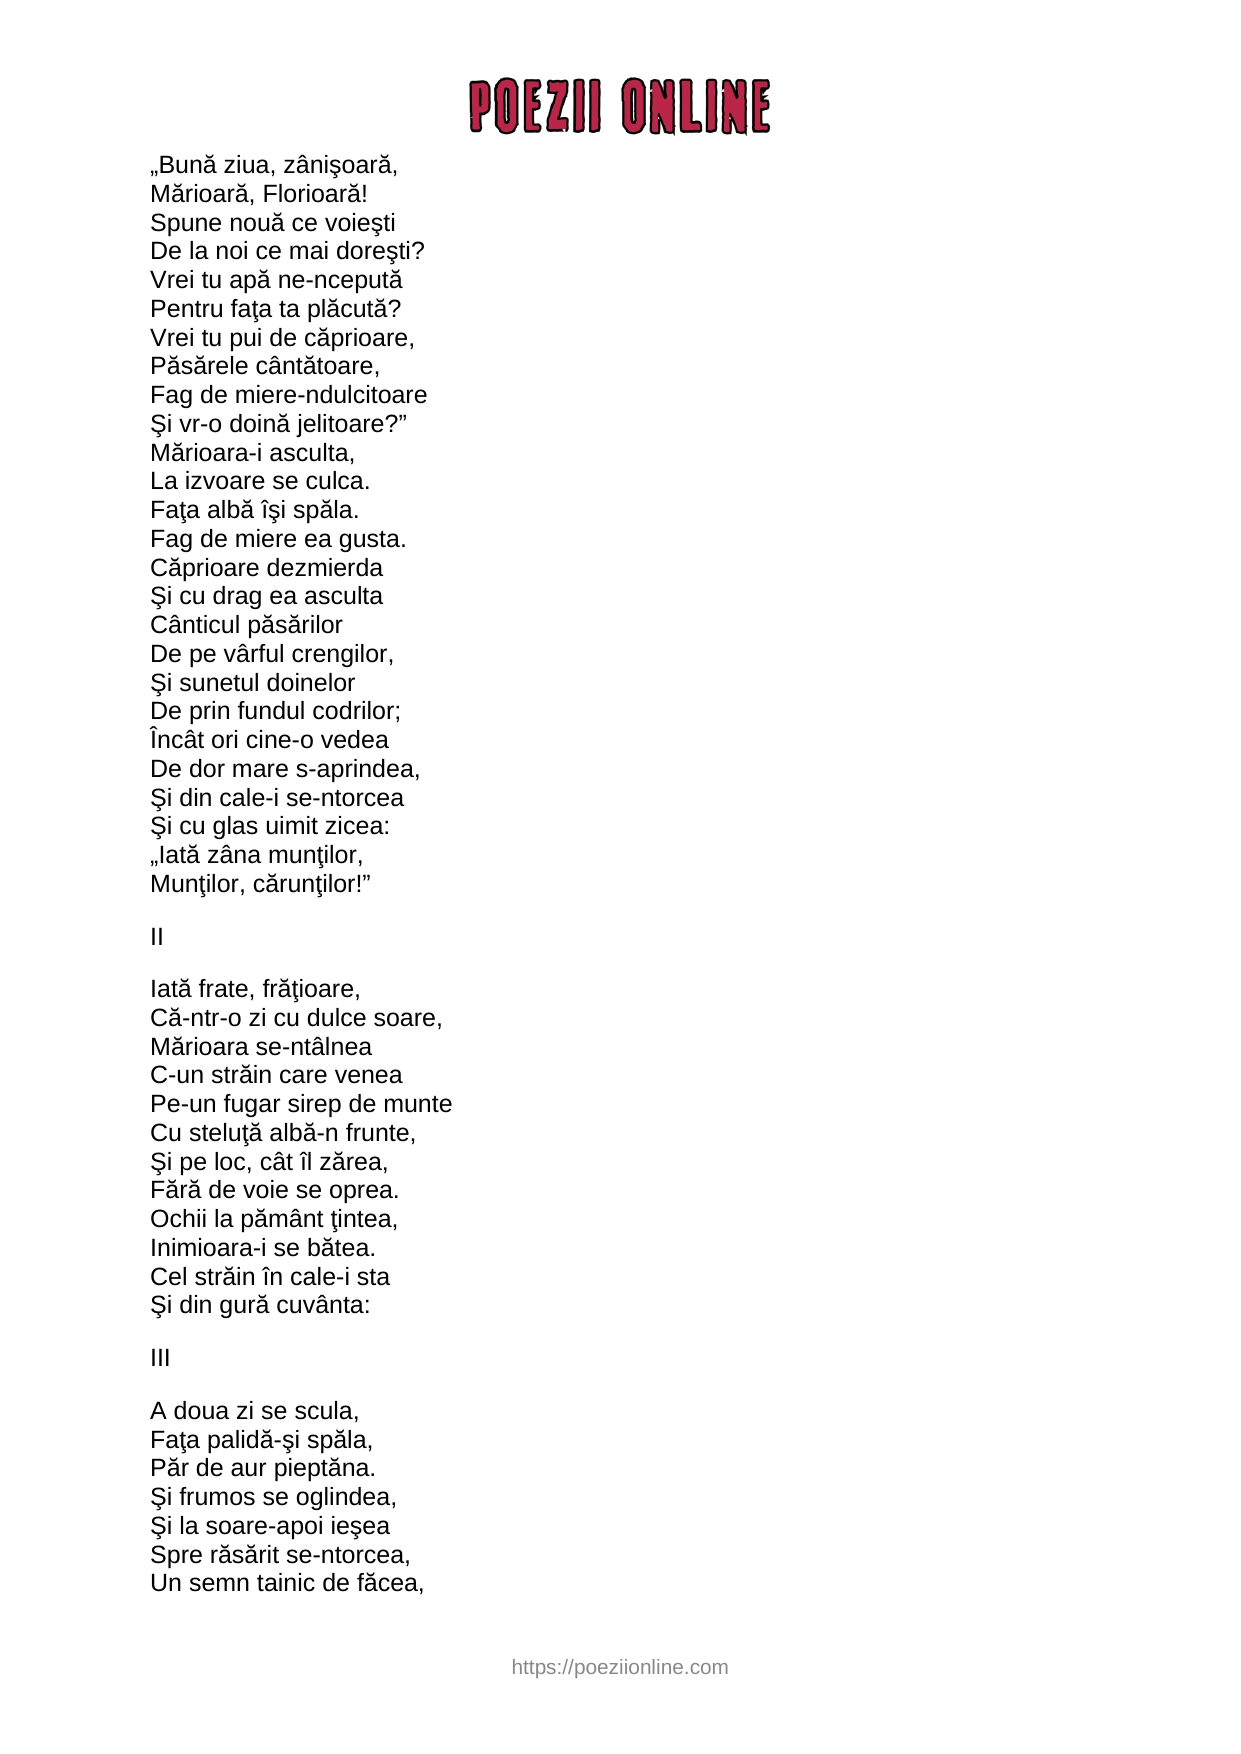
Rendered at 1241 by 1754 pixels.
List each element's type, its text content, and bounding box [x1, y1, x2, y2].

text Şi din cale-i se-ntorcea [150, 782, 1090, 811]
text Inimioara-i se bătea. [150, 1233, 1090, 1262]
text Mărioara-i asculta, [150, 437, 1090, 466]
text Un semn tainic de făcea, [150, 1568, 1090, 1597]
text Şi frumos se oglindea, [150, 1482, 1090, 1511]
text C-un străin care venea [150, 1060, 1090, 1089]
text La izvoare se culca. [150, 466, 1090, 495]
text Pe-un fugar sirep de munte [150, 1089, 1090, 1118]
text Păsărele cântătoare, [150, 351, 1090, 380]
text Şi cu glas uimit zicea: [150, 811, 1090, 840]
text Faţa palidă-şi spăla, [150, 1424, 1090, 1453]
text Faţa albă îşi spăla. [150, 495, 1090, 524]
text Şi vr-o doină jelitoare?” [150, 409, 1090, 437]
text De la noi ce mai doreşti? [150, 236, 1090, 265]
text Pentru faţa ta plăcută? [150, 294, 1090, 322]
text Păr de aur pieptăna. [150, 1453, 1090, 1482]
text Că-ntr-o zi cu dulce soare, [150, 1003, 1090, 1032]
text II [150, 921, 1090, 950]
text Mărioara se-ntâlnea [150, 1032, 1090, 1060]
text De pe vârful crengilor, [150, 639, 1090, 667]
text Fag de miere-ndulcitoare [150, 380, 1090, 409]
text Vrei tu pui de căprioare, [150, 322, 1090, 351]
text Munţilor, cărunţilor!” [150, 869, 1090, 897]
text Şi sunetul doinelor [150, 667, 1090, 696]
text Cu steluţă albă-n frunte, [150, 1118, 1090, 1147]
text De prin fundul codrilor; [150, 696, 1090, 725]
text „Bună ziua, zânişoară, [150, 150, 1090, 179]
text De dor mare s-aprindea, [150, 754, 1090, 782]
text Ochii la pământ ţintea, [150, 1204, 1090, 1233]
text Fără de voie se oprea. [150, 1175, 1090, 1204]
text „Iată zâna munţilor, [150, 840, 1090, 869]
text Cânticul păsărilor [150, 610, 1090, 639]
text III [150, 1343, 1090, 1372]
text Iată frate, frăţioare, [150, 974, 1090, 1003]
text A doua zi se scula, [150, 1396, 1090, 1424]
text Spre răsărit se-ntorcea, [150, 1539, 1090, 1568]
text Fag de miere ea gusta. [150, 524, 1090, 552]
text Şi cu drag ea asculta [150, 581, 1090, 610]
text Mărioară, Florioară! [150, 179, 1090, 207]
text Vrei tu apă ne-ncepută [150, 265, 1090, 294]
text Şi la soare-apoi ieşea [150, 1511, 1090, 1539]
text Încât ori cine-o vedea [150, 725, 1090, 754]
text Spune nouă ce voieşti [150, 207, 1090, 236]
text Şi pe loc, cât îl zărea, [150, 1147, 1090, 1175]
text Căprioare dezmierda [150, 552, 1090, 581]
picture [463, 74, 777, 138]
text Şi din gură cuvânta: [150, 1290, 1090, 1319]
text Cel străin în cale-i sta [150, 1262, 1090, 1290]
